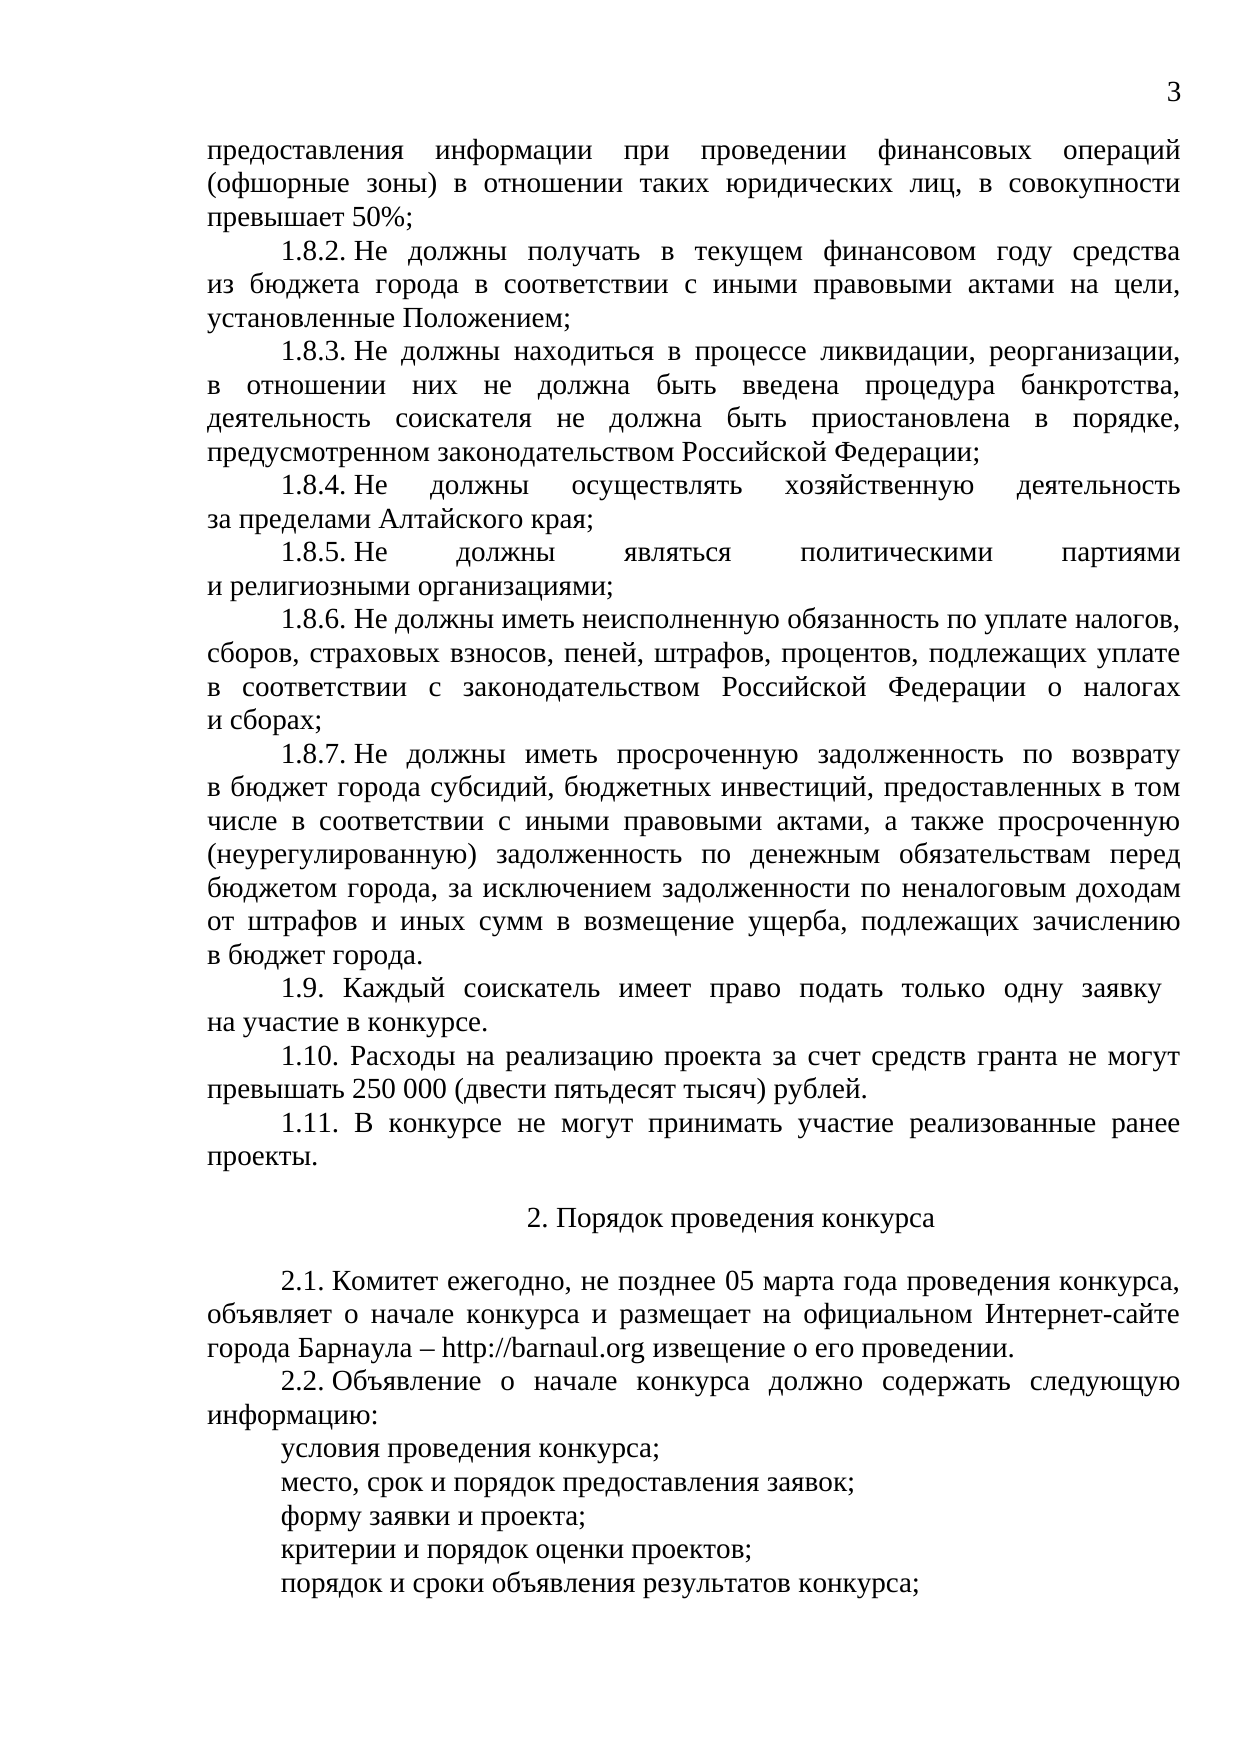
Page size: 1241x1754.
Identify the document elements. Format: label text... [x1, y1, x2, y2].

text 1.8.4. Не должны осуществлять хозяйственную деятельность за пределами Алтайского края; [207, 467, 1181, 534]
text 1.8.7. Не должны иметь просроченную задолженность по возврату в бюджет города субсидий, бюджетных инвестиций, предоставленных в том числе в соответствии с иными правовыми актами, а также просроченную (неурегулированную) задолженность по денежным обязательствам перед бюджетом города, за исключением задолженности по неналоговым доходам от штрафов и иных сумм в возмещение ущерба, подлежащих зачислению в бюджет города. [207, 736, 1181, 971]
text 2.2. Объявление о начале конкурса должно содержать следующую информацию: [207, 1363, 1181, 1431]
text критерии и порядок оценки проектов; [207, 1531, 1181, 1565]
text условия проведения конкурса; [207, 1431, 1181, 1464]
text 1.8.2. Не должны получать в текущем финансовом году средства из бюджета города в соответствии с иными правовыми актами на цели, установленные Положением; [207, 233, 1181, 333]
text 1.8.6. Не должны иметь неисполненную обязанность по уплате налогов, сборов, страховых взносов, пеней, штрафов, процентов, подлежащих уплате в соответствии с законодательством Российской Федерации о налогах и сборах; [207, 602, 1181, 736]
text место, срок и порядок предоставления заявок; [207, 1464, 1181, 1498]
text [207, 132, 1181, 233]
text 2.1. Комитет ежегодно, не позднее 05 марта года проведения конкурса, объявляет о начале конкурса и размещает на официальном Интернет-сайте города Барнаула – http://barnaul.org извещение о его проведении. [207, 1263, 1181, 1363]
text 1.10. Расходы на реализацию проекта за счет средств гранта не могут превышать 250 000 (двести пятьдесят тысяч) рублей. [207, 1038, 1181, 1105]
text форму заявки и проекта; [207, 1498, 1181, 1531]
text 2. Порядок проведения конкурса [207, 1201, 1181, 1234]
text 1.8.5. Не должны являться политическими партиями и религиозными организациями; [207, 534, 1181, 602]
text 1.8.3. Не должны находиться в процессе ликвидации, реорганизации, в отношении них не должна быть введена процедура банкротства, деятельность соискателя не должна быть приостановлена в порядке, предусмотренном законодательством Российской Федерации; [207, 333, 1181, 467]
text порядок и сроки объявления результатов конкурса; [207, 1565, 1181, 1598]
text 1.11. В конкурсе не могут принимать участие реализованные ранее проекты. [207, 1105, 1181, 1172]
text 1.9. Каждый соискатель имеет право подать только одну заявку на участие в конкурсе. [207, 971, 1181, 1038]
